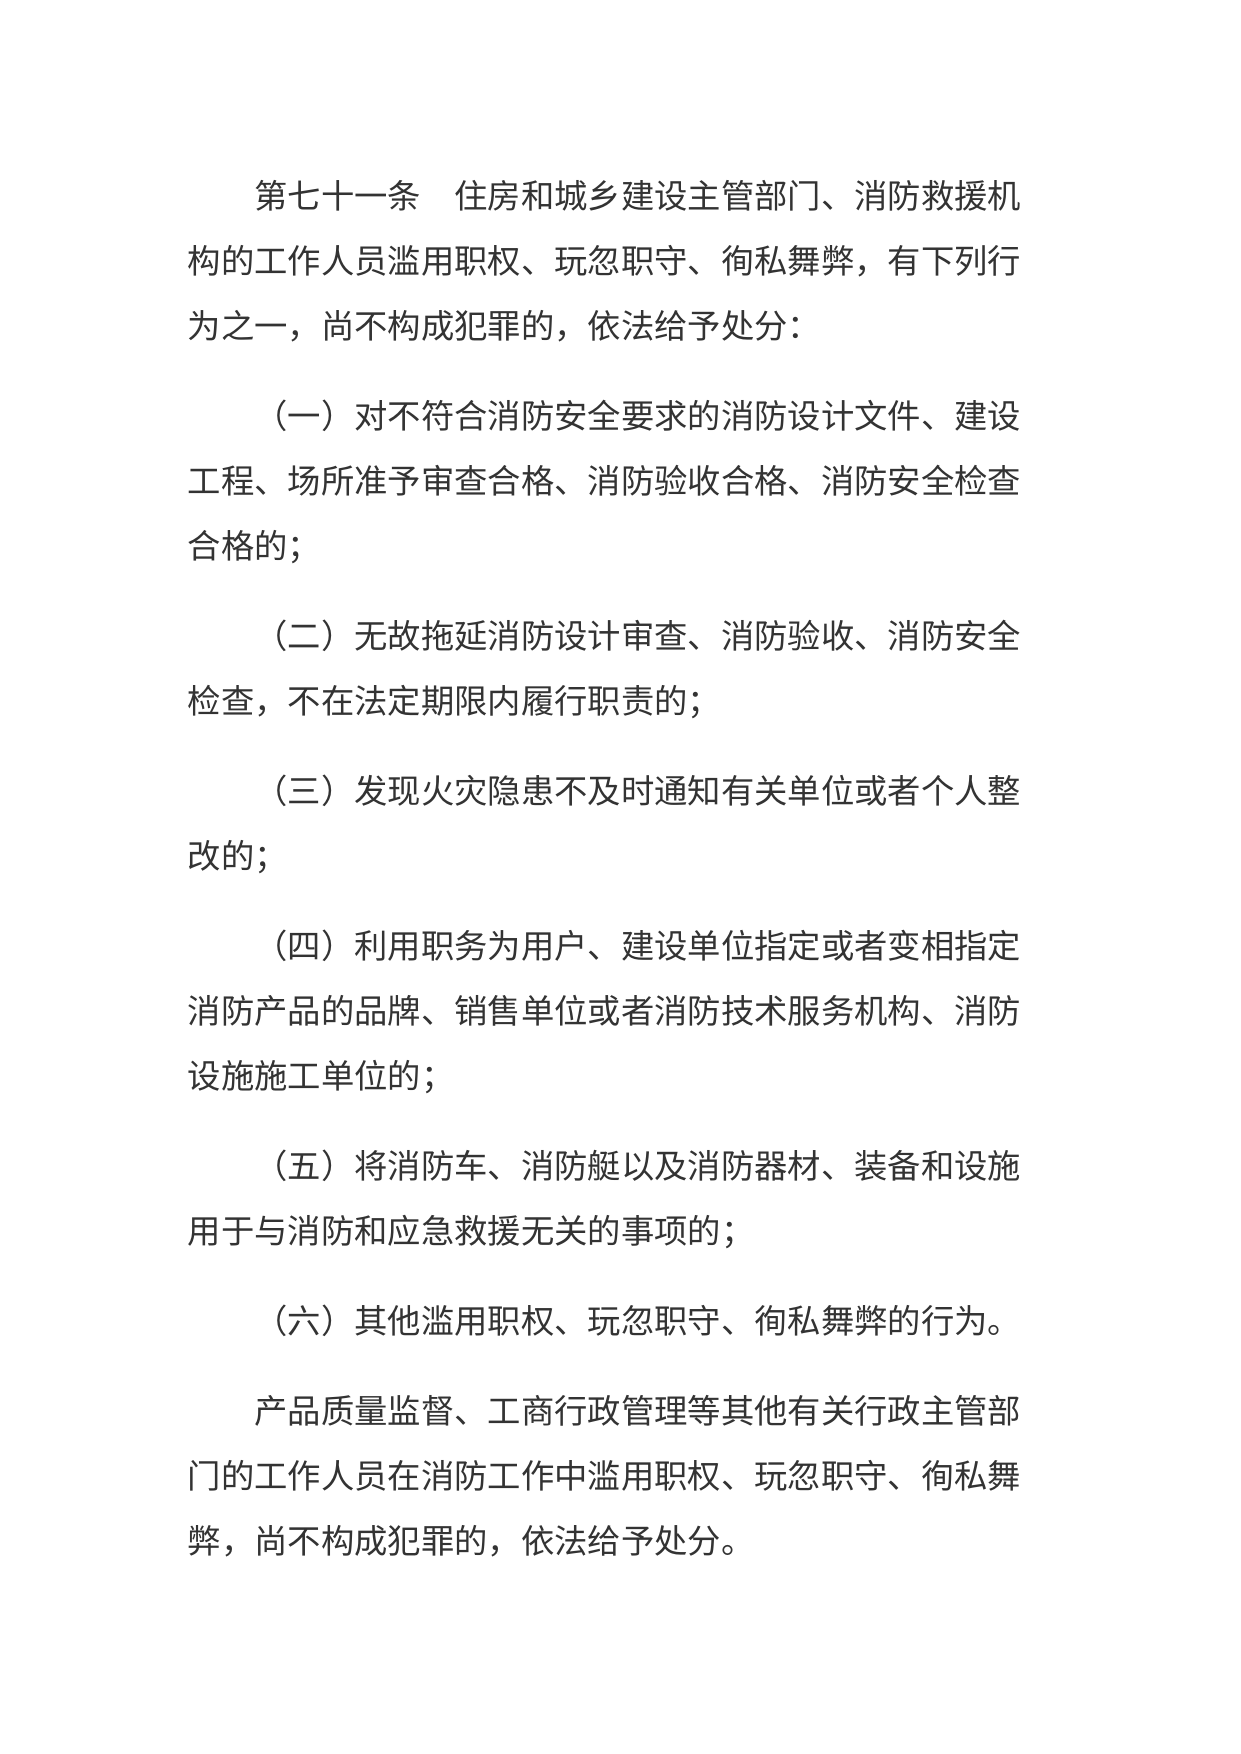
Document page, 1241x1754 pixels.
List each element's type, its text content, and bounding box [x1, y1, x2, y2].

text （三）发现火灾隐患不及时通知有关单位或者个人整改的； [187, 757, 1053, 887]
text （四）利用职务为用户、建设单位指定或者变相指定消防产品的品牌、销售单位或者消防技术服务机构、消防设施施工单位的； [187, 912, 1053, 1107]
text （五）将消防车、消防艇以及消防器材、装备和设施用于与消防和应急救援无关的事项的； [187, 1132, 1053, 1262]
text 产品质量监督、工商行政管理等其他有关行政主管部门的工作人员在消防工作中滥用职权、玩忽职守、徇私舞弊，尚不构成犯罪的，依法给予处分。 [187, 1377, 1053, 1572]
text （二）无故拖延消防设计审查、消防验收、消防安全检查，不在法定期限内履行职责的； [187, 602, 1053, 732]
text （一）对不符合消防安全要求的消防设计文件、建设工程、场所准予审查合格、消防验收合格、消防安全检查合格的； [187, 382, 1053, 577]
text 第七十一条 住房和城乡建设主管部门、消防救援机构的工作人员滥用职权、玩忽职守、徇私舞弊，有下列行为之一，尚不构成犯罪的，依法给予处分： [187, 162, 1053, 357]
text （六）其他滥用职权、玩忽职守、徇私舞弊的行为。 [187, 1287, 1053, 1352]
